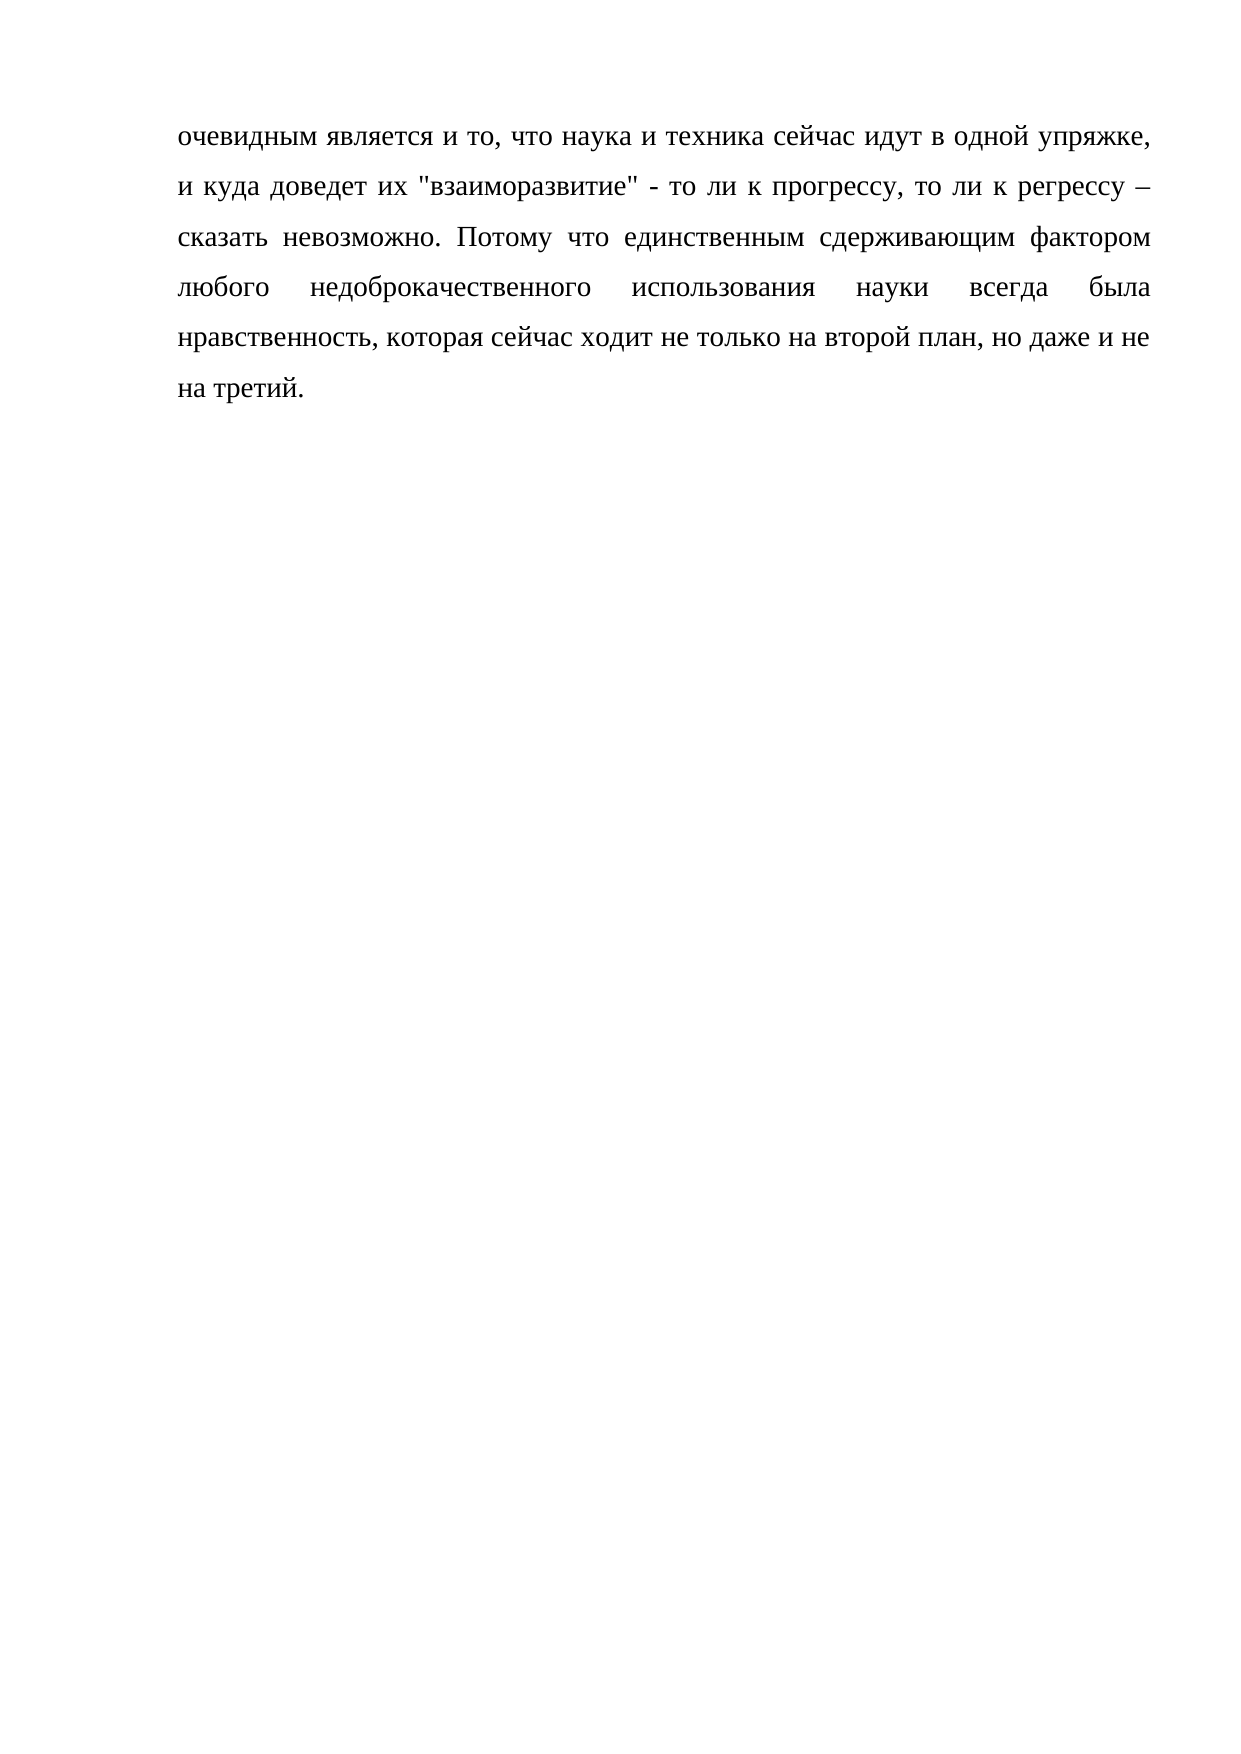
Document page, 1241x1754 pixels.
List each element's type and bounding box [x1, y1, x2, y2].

text [177, 118, 1152, 403]
